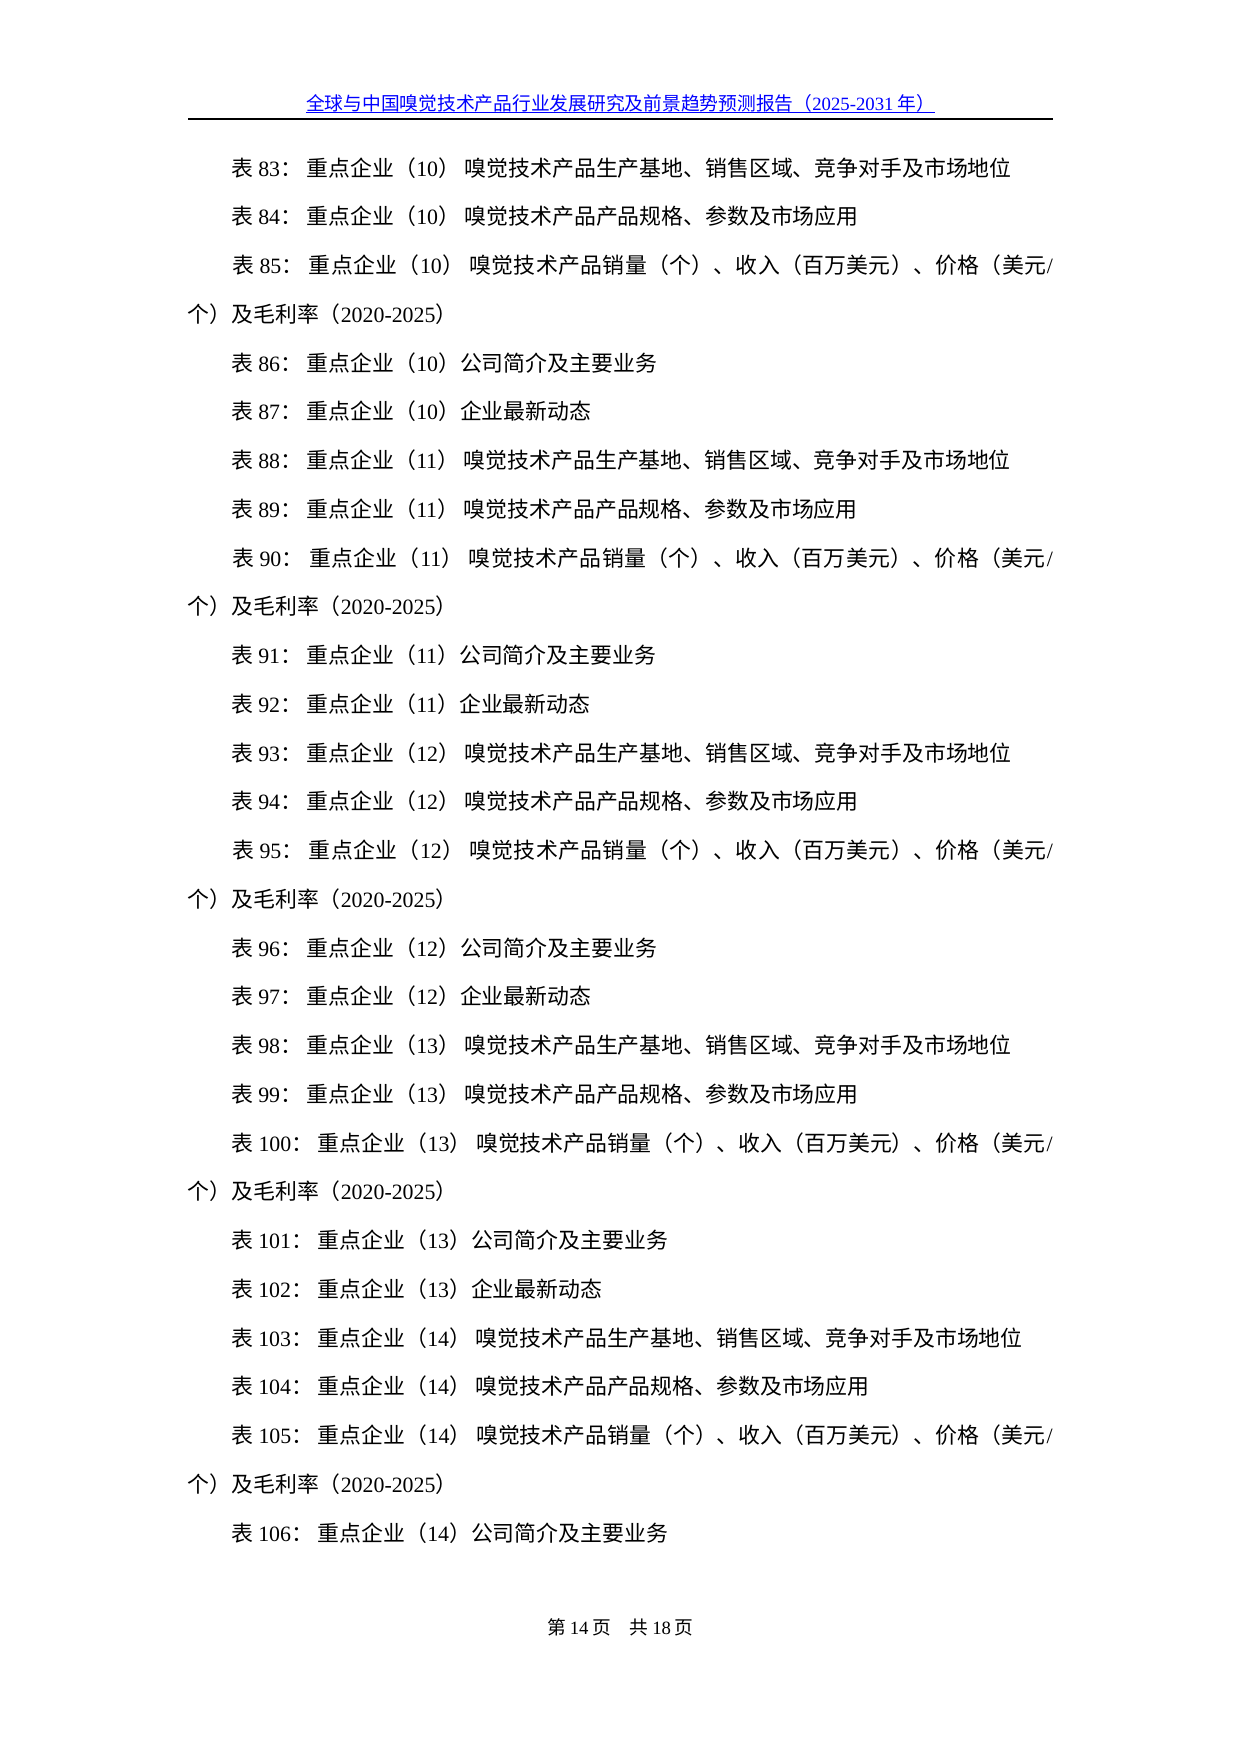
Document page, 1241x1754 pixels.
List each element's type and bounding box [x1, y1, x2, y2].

text [187, 150, 1053, 1548]
